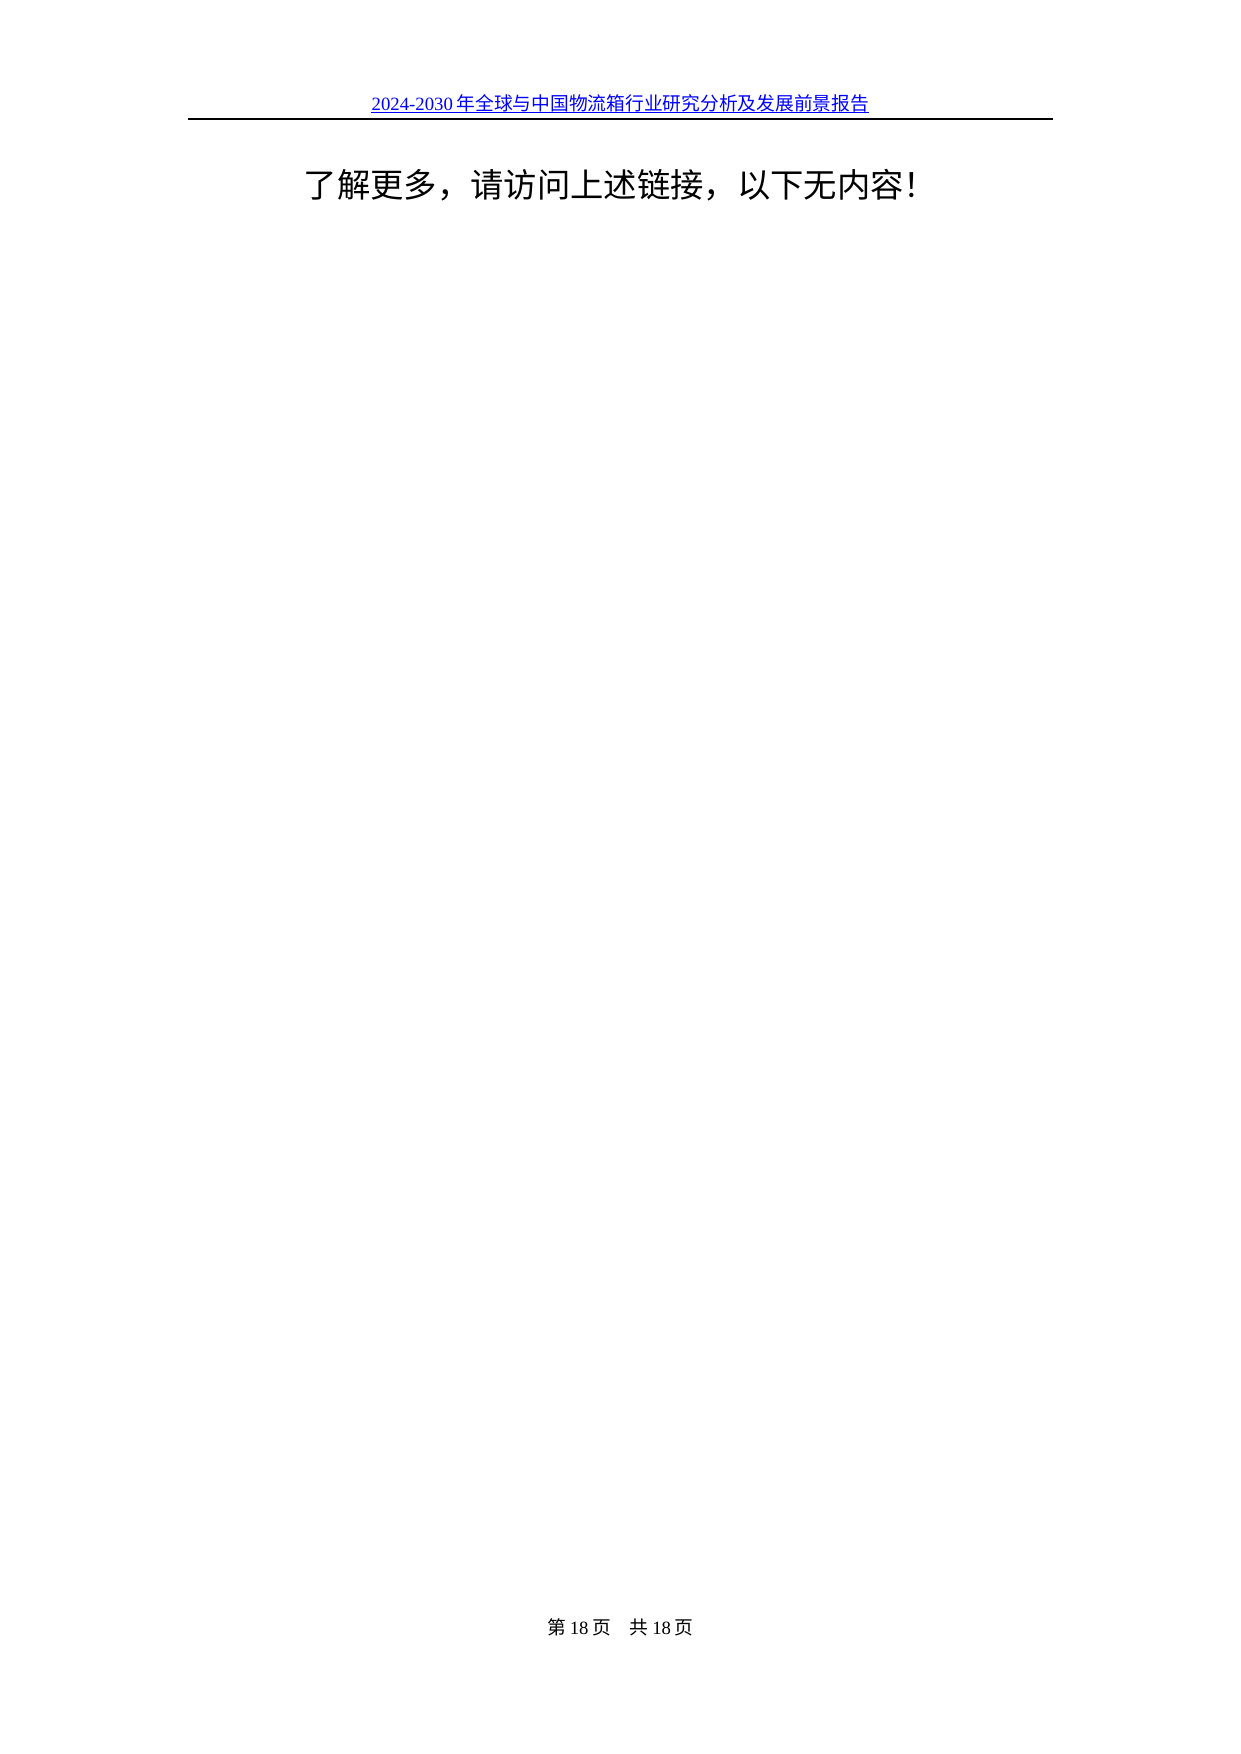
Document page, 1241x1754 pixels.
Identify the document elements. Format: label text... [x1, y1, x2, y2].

title 了解更多，请访问上述链接，以下无内容！ [187, 150, 1053, 215]
